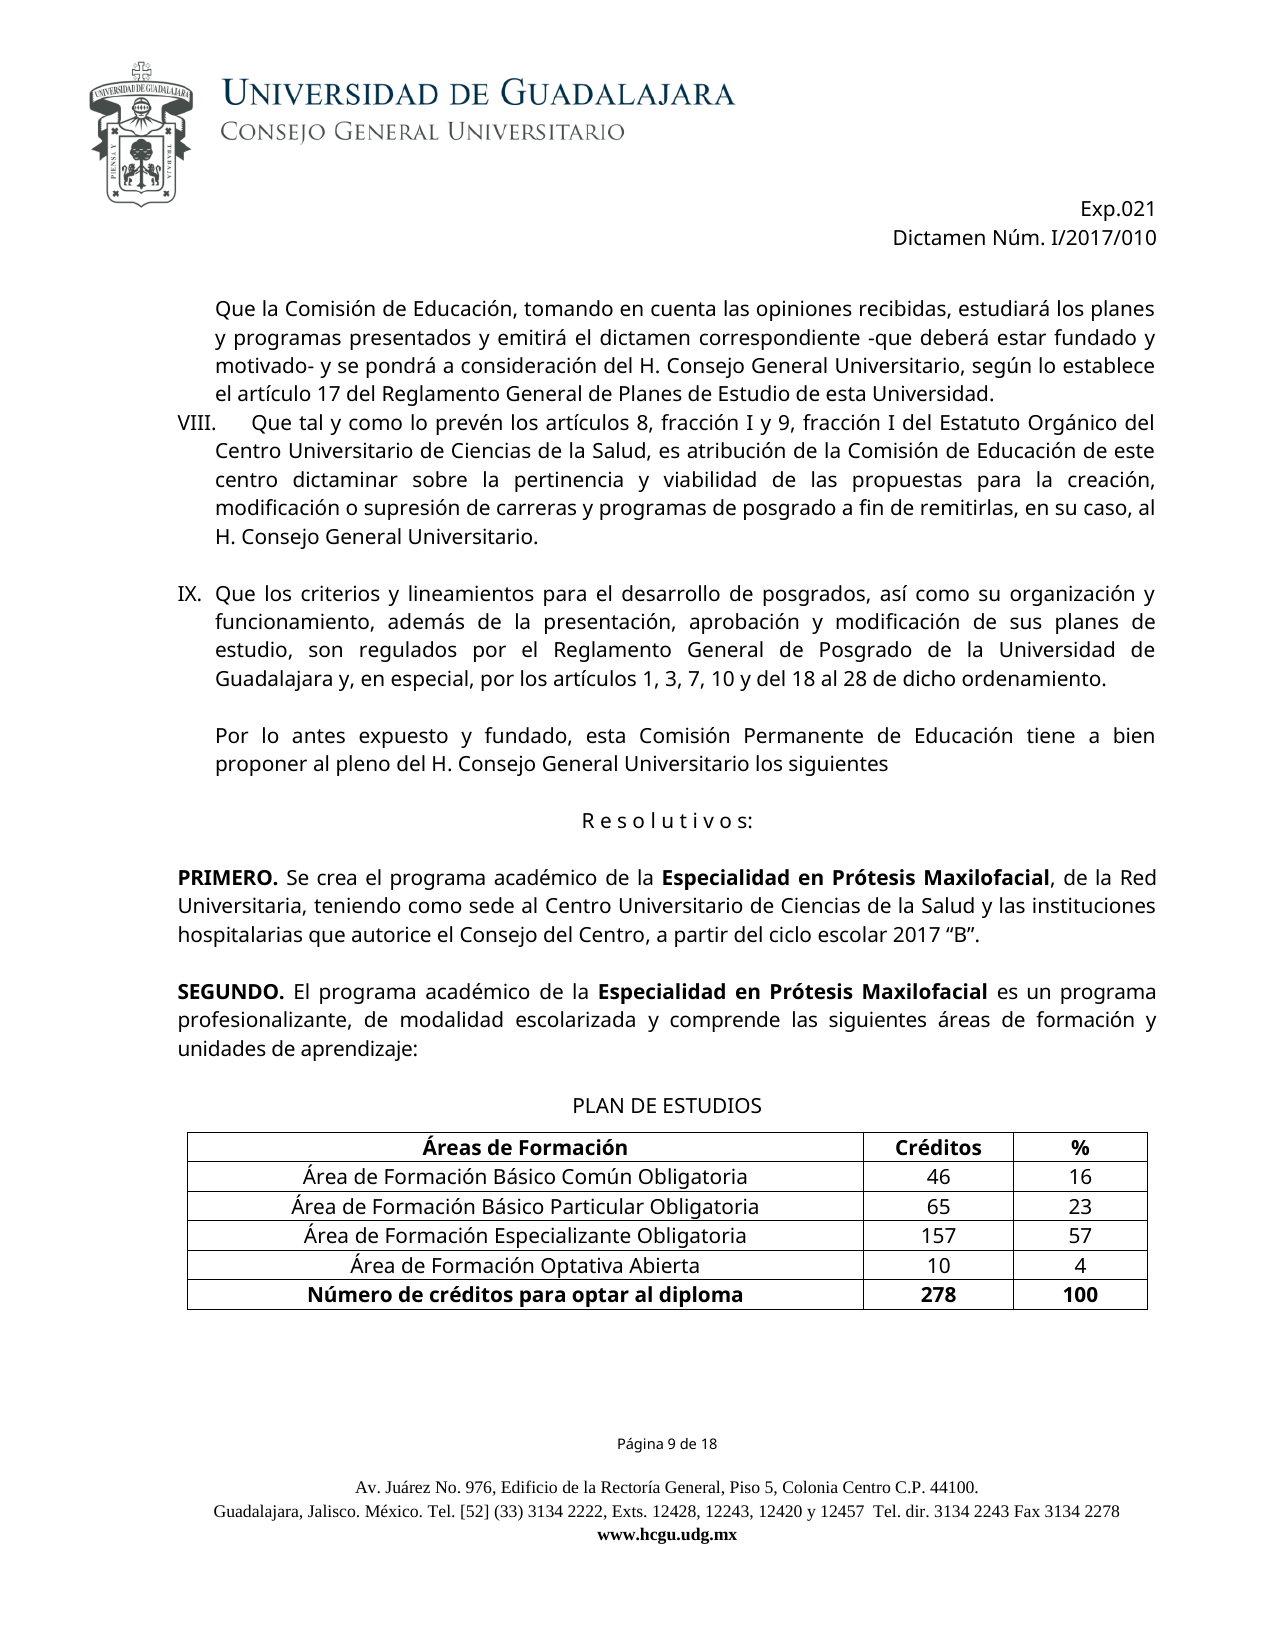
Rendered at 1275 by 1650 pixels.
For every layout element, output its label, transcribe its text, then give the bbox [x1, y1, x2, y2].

table_cell Número de créditos para optar al diploma [188, 1280, 863, 1309]
table_cell Área de Formación Básico Particular Obligatoria [188, 1192, 863, 1220]
table_cell 65 [864, 1192, 1013, 1220]
picture [1, 1, 1274, 268]
table_cell 4 [1014, 1251, 1147, 1279]
table_cell 10 [864, 1251, 1013, 1279]
table_cell 100 [1014, 1280, 1147, 1309]
text Por lo antes expuesto y fundado, esta Comisión Permanente de Educación tiene a bien proponer al pleno del H. Consejo General Universitario los siguientes [215, 721, 1157, 778]
list Que tal y como lo prevén los artículos 8, fracción I y 9, fracción I del Estatuto Orgánico del Centro Universitario de Ciencias de la Salud, es atribución de la Comisión de Educación de este centro dictaminar sobre la pertinencia y viabilidad de las propuestas para la creación, modificación o supresión de carreras y programas de posgrado a fin de remitirlas, en su caso, al H. Consejo General Universitario. [177, 408, 1157, 550]
table_cell 46 [864, 1162, 1013, 1191]
text PRIMERO. Se crea el programa académico de la Especialidad en Prótesis Maxilofacial, de la Red Universitaria, teniendo como sede al Centro Universitario de Ciencias de la Salud y las instituciones hospitalarias que autorice el Consejo del Centro, a partir del ciclo escolar 2017 “B”. [177, 863, 1157, 948]
text Que la Comisión de Educación, tomando en cuenta las opiniones recibidas, estudiará los planes y programas presentados y emitirá el dictamen correspondiente -que deberá estar fundado y motivado- y se pondrá a consideración del H. Consejo General Universitario, según lo establece el artículo 17 del Reglamento General de Planes de Estudio de esta Universidad. [215, 294, 1157, 408]
table_header Créditos [864, 1133, 1013, 1161]
table_cell Área de Formación Básico Común Obligatoria [188, 1162, 863, 1191]
text R e s o l u t i v o s: [177, 806, 1157, 834]
table_cell 16 [1014, 1162, 1147, 1191]
table_header % [1014, 1133, 1147, 1161]
table_cell 278 [864, 1280, 1013, 1309]
table_cell Área de Formación Optativa Abierta [188, 1251, 863, 1279]
table_header Áreas de Formación [188, 1133, 863, 1161]
table_cell 23 [1014, 1192, 1147, 1220]
list Que los criterios y lineamientos para el desarrollo de posgrados, así como su organización y funcionamiento, además de la presentación, aprobación y modificación de sus planes de estudio, son regulados por el Reglamento General de Posgrado de la Universidad de Guadalajara y, en especial, por los artículos 1, 3, 7, 10 y del 18 al 28 de dicho ordenamiento. [177, 579, 1157, 692]
table_cell 57 [1014, 1221, 1147, 1250]
table_cell Área de Formación Especializante Obligatoria [188, 1221, 863, 1250]
text SEGUNDO. El programa académico de la Especialidad en Prótesis Maxilofacial es un programa profesionalizante, de modalidad escolarizada y comprende las siguientes áreas de formación y unidades de aprendizaje: [177, 977, 1157, 1062]
table_cell 157 [864, 1221, 1013, 1250]
text PLAN DE ESTUDIOS [177, 1091, 1157, 1119]
